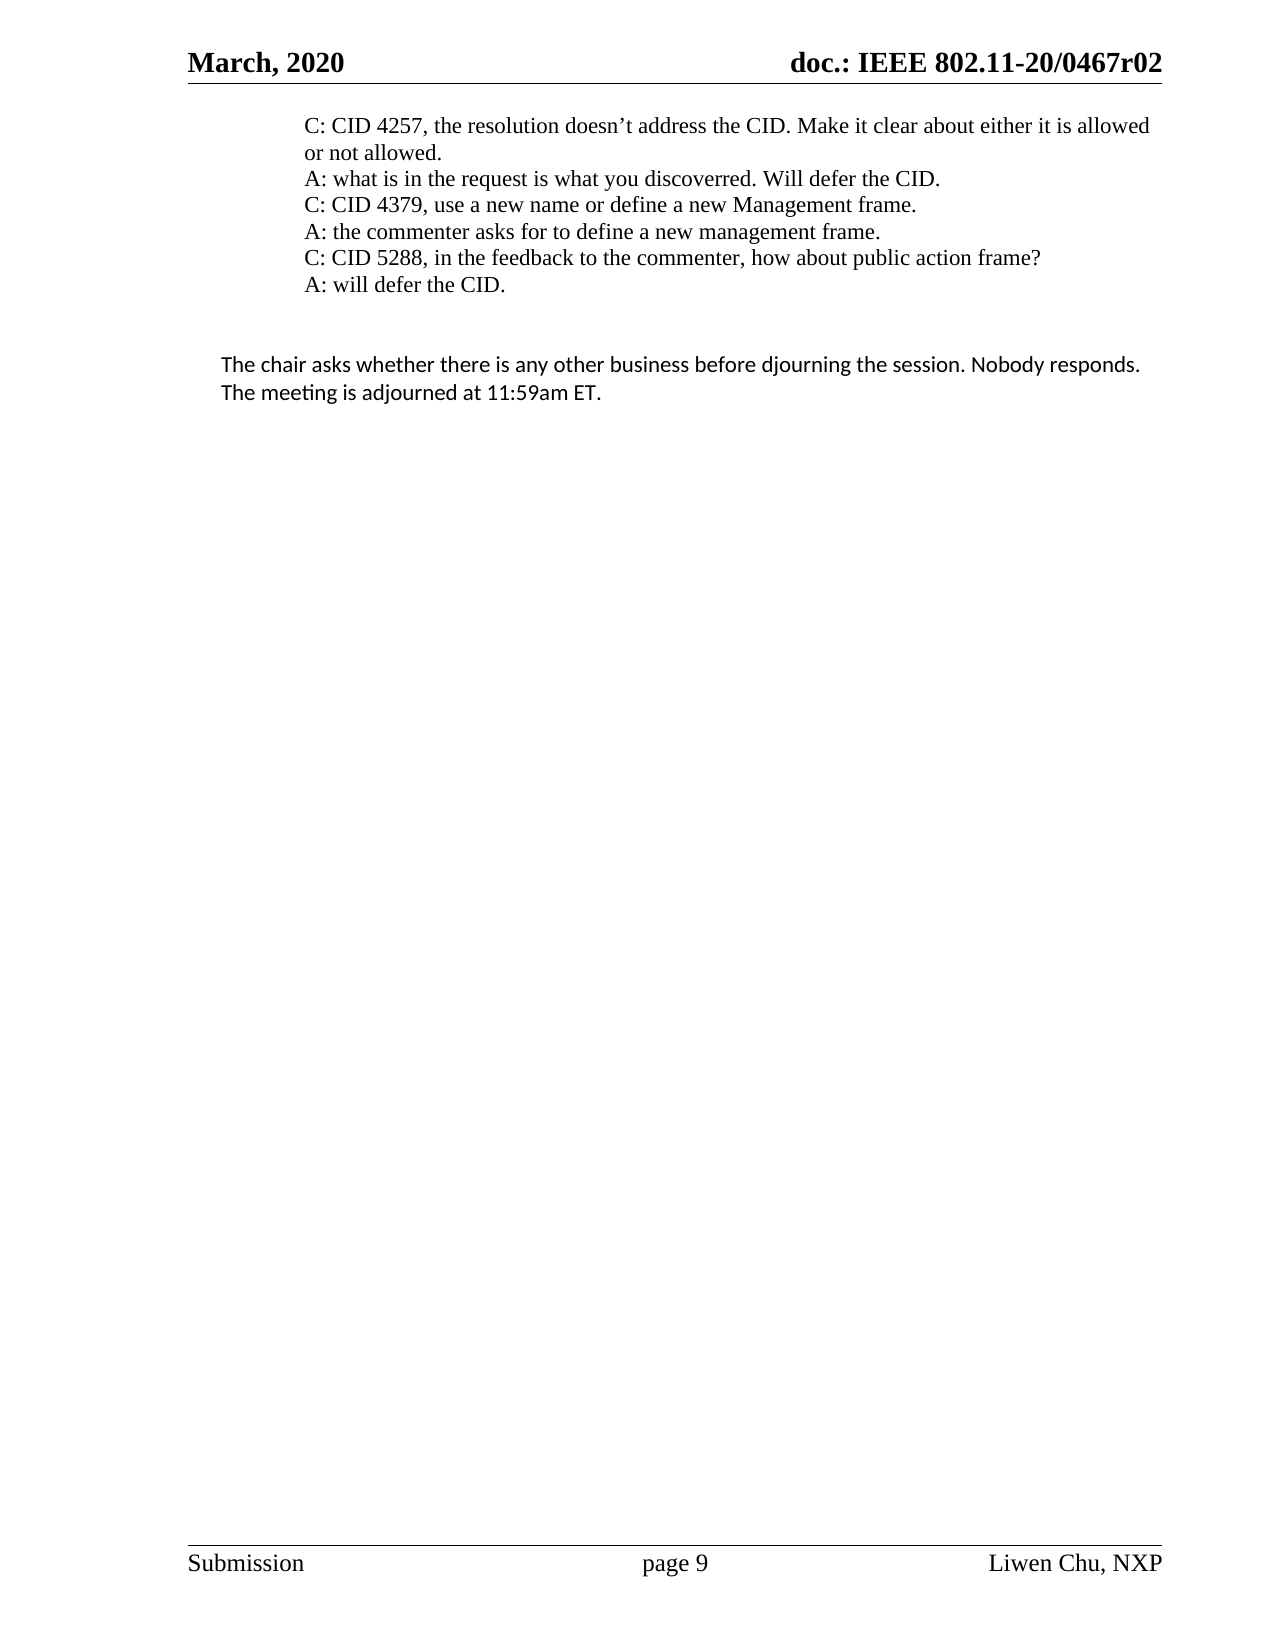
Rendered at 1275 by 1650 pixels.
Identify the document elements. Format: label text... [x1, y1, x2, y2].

list C: CID 4257, the resolution doesn’t address the CID. Make it clear about either it is allowed or not allowed. [304, 112, 1162, 165]
list A: the commenter asks for to define a new management frame. [304, 218, 1162, 244]
list A: what is in the request is what you discoverred. Will defer the CID. [304, 165, 1162, 192]
list C: CID 4379, use a new name or define a new Management frame. [304, 192, 1162, 218]
text The meeting is adjourned at 11:59am ET. [221, 378, 1162, 406]
text The chair asks whether there is any other business before djourning the session. Nobody responds. [221, 350, 1162, 378]
list C: CID 5288, in the feedback to the commenter, how about public action frame? [304, 244, 1162, 271]
list A: will defer the CID. [304, 271, 1162, 297]
